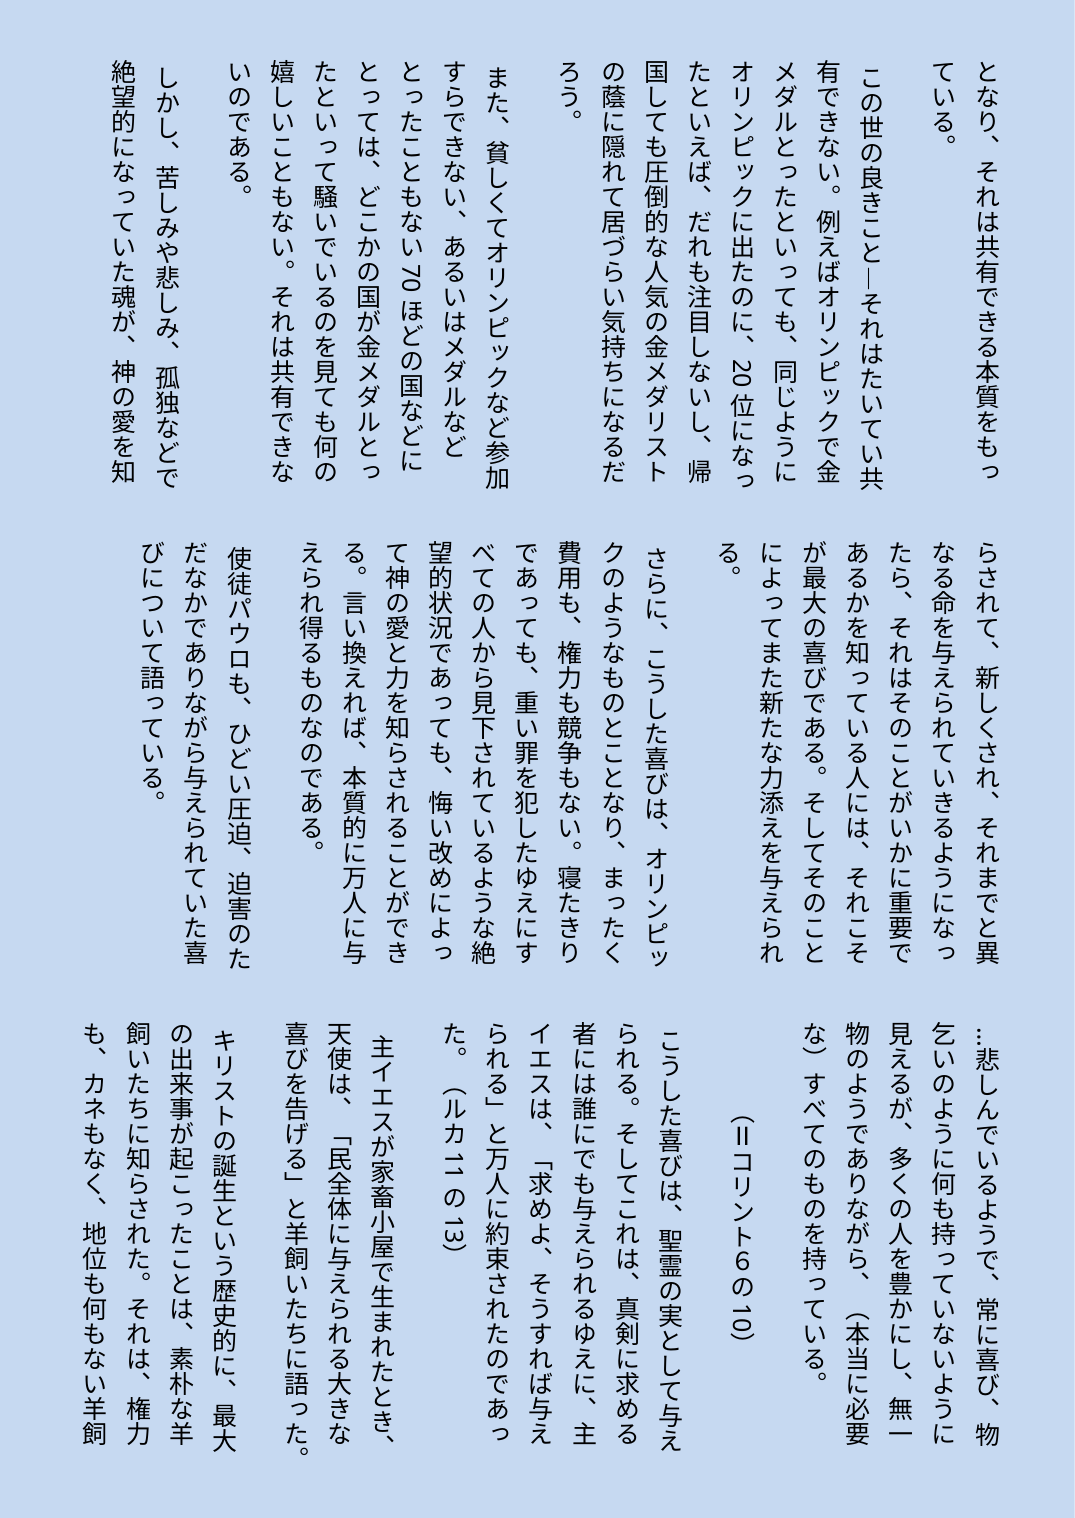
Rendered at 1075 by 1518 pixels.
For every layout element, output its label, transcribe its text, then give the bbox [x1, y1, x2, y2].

text さらに、こうした喜びは、オリンピックのようなものとことなり、まったく費用も、権力も競争もない。寝たきりであっても、重い罪を犯したゆえにすべての人から見下されているような絶望的状況であっても、悔い改めによって神の愛と力を知らされることができる。言い換えれば、本質的に万人に与えられ得るものなのである。 [293, 540, 675, 977]
text こうした喜びは、聖霊の実として与えられる。そしてこれは、真剣に求める者には誰にでも与えられるゆえに、主イエスは、「求めよ、そうすれば与えられる」と万人に約束されたのであった。（ルカ11の13） [436, 1021, 689, 1459]
text しかし、苦しみや悲しみ、孤独などで絶望的になっていた魂が、神の愛を知らされて、新しくされ、それまでと異なる命を与えられていきるようになったら、それはそのことがいかに重要であるかを知っている人には、それこそが最大の喜びである。そしてそのことによってまた新たな力添えを与えられる。 [106, 59, 186, 496]
text また、貧しくてオリンピックなど参加すらできない、あるいはメダルなどとったこともない70ほどの国などにとっては、どこかの国が金メダルとったといって騒いでいるのを見ても何の嬉しいこともない。それは共有できないのである。 [221, 59, 517, 496]
text 主イエスが家畜小屋で生まれたとき、天使は、「民全体に与えられる大きな喜びを告げる」と羊飼いたちに語った。 [278, 1021, 402, 1459]
text 使徒パウロも、ひどい圧迫、迫害のただなかでありながら与えられていた喜びについて語っている。 [134, 540, 258, 977]
text しかし、苦しみや悲しみ、孤独などで絶望的になっていた魂が、神の愛を知らされて、新しくされ、それまでと異なる命を与えられていきるようになったら、それはそのことがいかに重要であるかを知っている人には、それこそが最大の喜びである。そしてそのことによってまた新たな力添えを与えられる。 [710, 540, 1006, 977]
text …悲しんでいるようで、常に喜び、物乞いのように何も持っていないように見えるが、多くの人を豊かにし、無一物のようでありながら、（本当に必要な）すべてのものを持っている。 [796, 1021, 1006, 1459]
text と記されていて、しかもこの「一緒に喜ぶ」ことは、７節、９節に繰り返し語られている。こうした人間の魂の最も深いところでのよき出来事は、ほかの心ある人たちにとっても大きな喜びとなり、それは共有できる本質をもっている。 [926, 59, 1006, 496]
text キリストの誕生という歴史的に、最大の出来事が起こったことは、素朴な羊飼いたちに知らされた。それは、権力も、カネもなく、地位も何もない羊飼い―そうした人間にも豊かに与えられるという象徴的できごとであった。 [77, 1021, 243, 1459]
text この世の良きこと―それはたいてい共有できない。例えばオリンピックで金メダルとったといっても、同じようにオリンピックに出たのに、20位になったといえば、だれも注目しないし、帰国しても圧倒的な人気の金メダリストの蔭に隠れて居づらい気持ちになるだろう。 [552, 59, 891, 496]
text （Ⅱコリント６の10） [724, 1021, 762, 1459]
